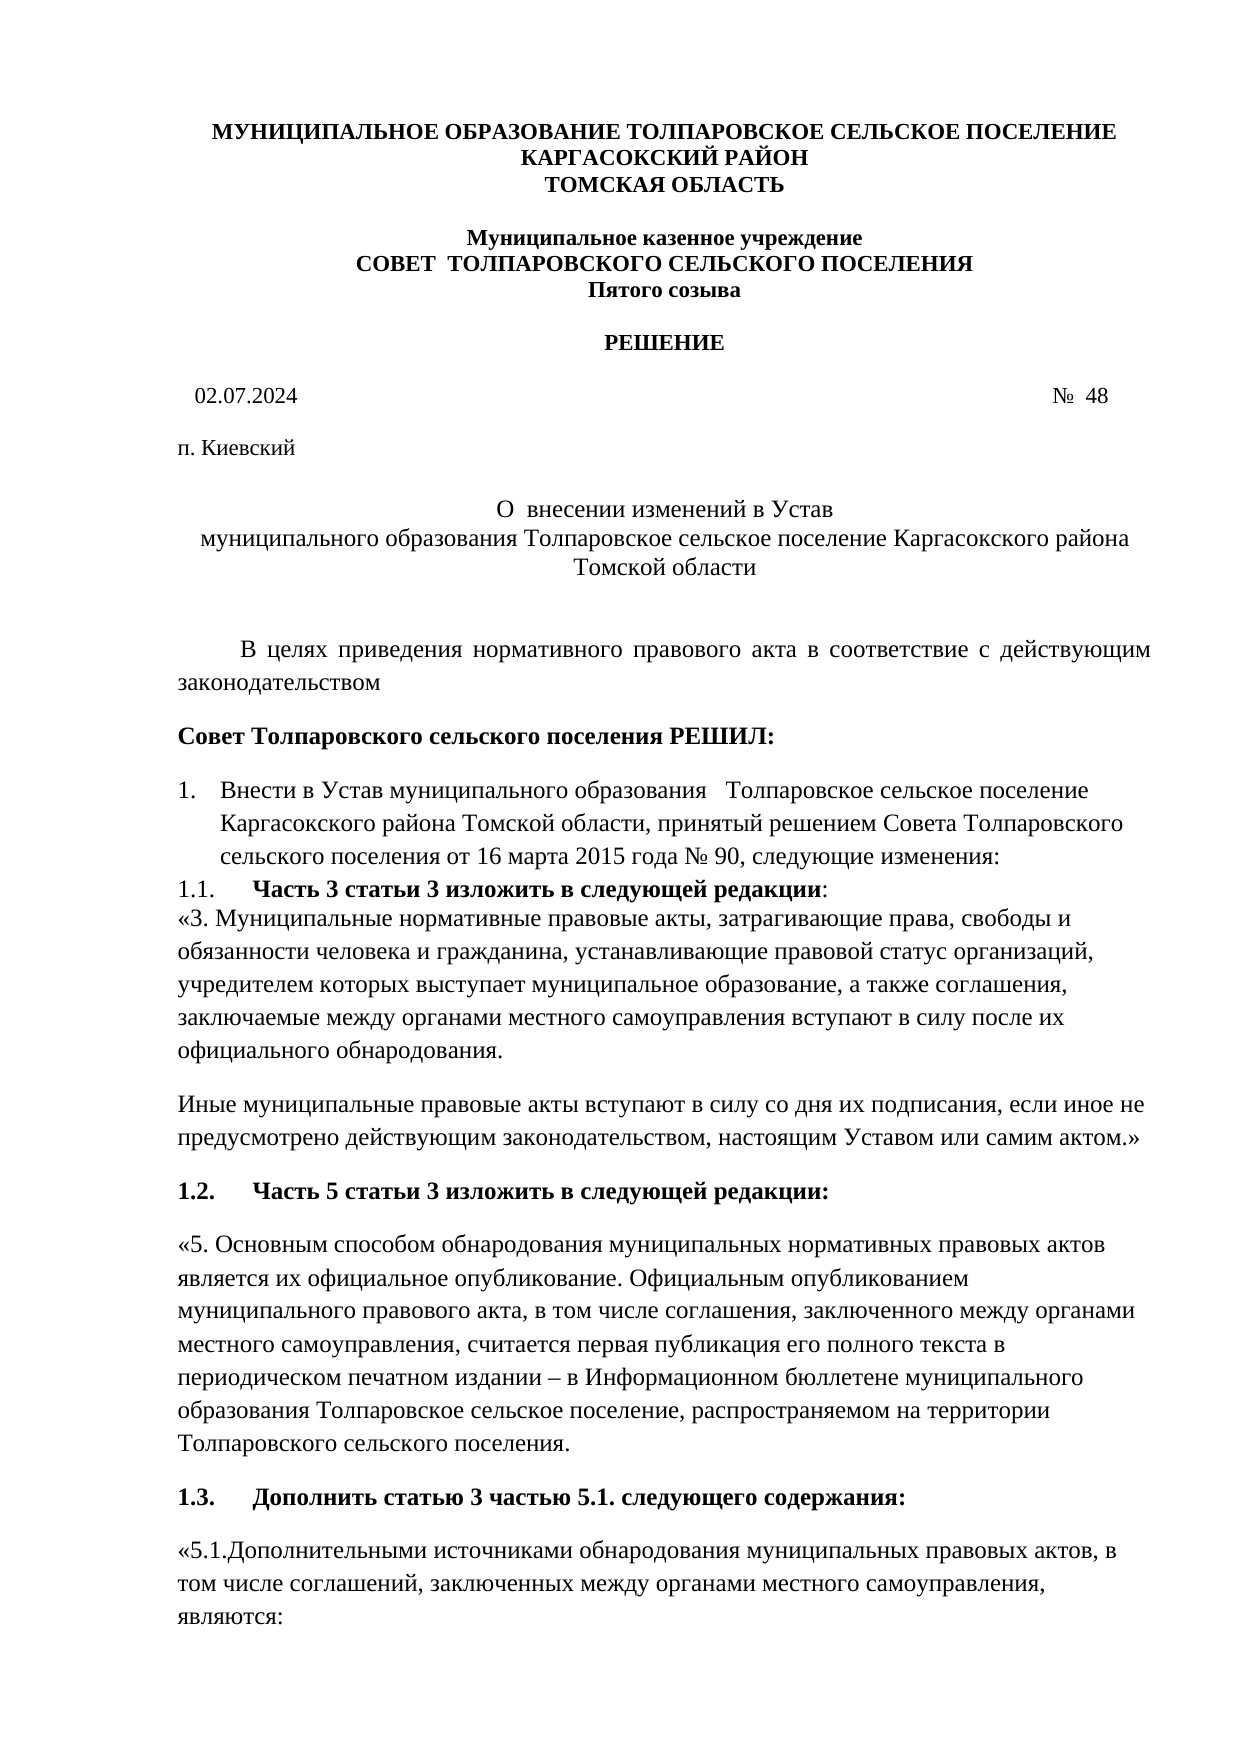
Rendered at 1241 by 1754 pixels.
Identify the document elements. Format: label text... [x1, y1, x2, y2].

list Часть 5 статьи 3 изложить в следующей редакции: [177, 1176, 1152, 1204]
text Пятого созыва [177, 276, 1152, 303]
text 02.07.2024 № 48 [177, 382, 1152, 408]
text п. Киевский [177, 434, 1152, 461]
text РЕШЕНИЕ [177, 329, 1152, 355]
list Часть 3 статьи 3 изложить в следующей редакции: [177, 874, 1152, 903]
text Муниципальное казенное учреждение [177, 223, 1152, 250]
text муниципального образования Толпаровское сельское поселение Каргасокского района Томской области [177, 523, 1152, 581]
text В целях приведения нормативного правового акта в соответствие с действующим законодательством [177, 634, 1152, 696]
text МУНИЦИПАЛЬНОЕ ОБРАЗОВАНИЕ ТОЛПАРОВСКОЕ СЕЛЬСКОЕ ПОСЕЛЕНИЕ [177, 118, 1152, 144]
text КАРГАСОКСКИЙ РАЙОН [177, 144, 1152, 171]
text СОВЕТ ТОЛПАРОВСКОГО СЕЛЬСКОГО ПОСЕЛЕНИЯ [177, 250, 1152, 276]
list Внести в Устав муниципального образования Толпаровское сельское поселение Каргасокского района Томской области, принятый решением Совета Толпаровского сельского поселения от 16 марта 2015 года № 90, следующие изменения: [177, 775, 1152, 870]
text О внесении изменений в Устав [177, 494, 1152, 523]
text Иные муниципальные правовые акты вступают в силу со дня их подписания, если иное не предусмотрено действующим законодательством, настоящим Уставом или самим актом.» [177, 1089, 1152, 1151]
text «3. Муниципальные нормативные правовые акты, затрагивающие права, свободы и обязанности человека и гражданина, устанавливающие правовой статус организаций, учредителем которых выступает муниципальное образование, а также соглашения, заключаемые между органами местного самоуправления вступают в силу после их официального обнародования. [177, 903, 1152, 1064]
text «5.1.Дополнительными источниками обнародования муниципальных правовых актов, в том числе соглашений, заключенных между органами местного самоуправления, являются: [177, 1535, 1152, 1630]
list Дополнить статью 3 частью 5.1. следующего содержания: [177, 1482, 1152, 1510]
text Совет Толпаровского сельского поселения РЕШИЛ: [177, 721, 1152, 750]
text ТОМСКАЯ ОБЛАСТЬ [177, 171, 1152, 197]
text «5. Основным способом обнародования муниципальных нормативных правовых актов является их официальное опубликование. Официальным опубликованием муниципального правового акта, в том числе соглашения, заключенного между органами местного самоуправления, считается первая публикация его полного текста в периодическом печатном издании – в Информационном бюллетене муниципального образования Толпаровское сельское поселение, распространяемом на территории Толпаровского сельского поселения. [177, 1229, 1152, 1456]
